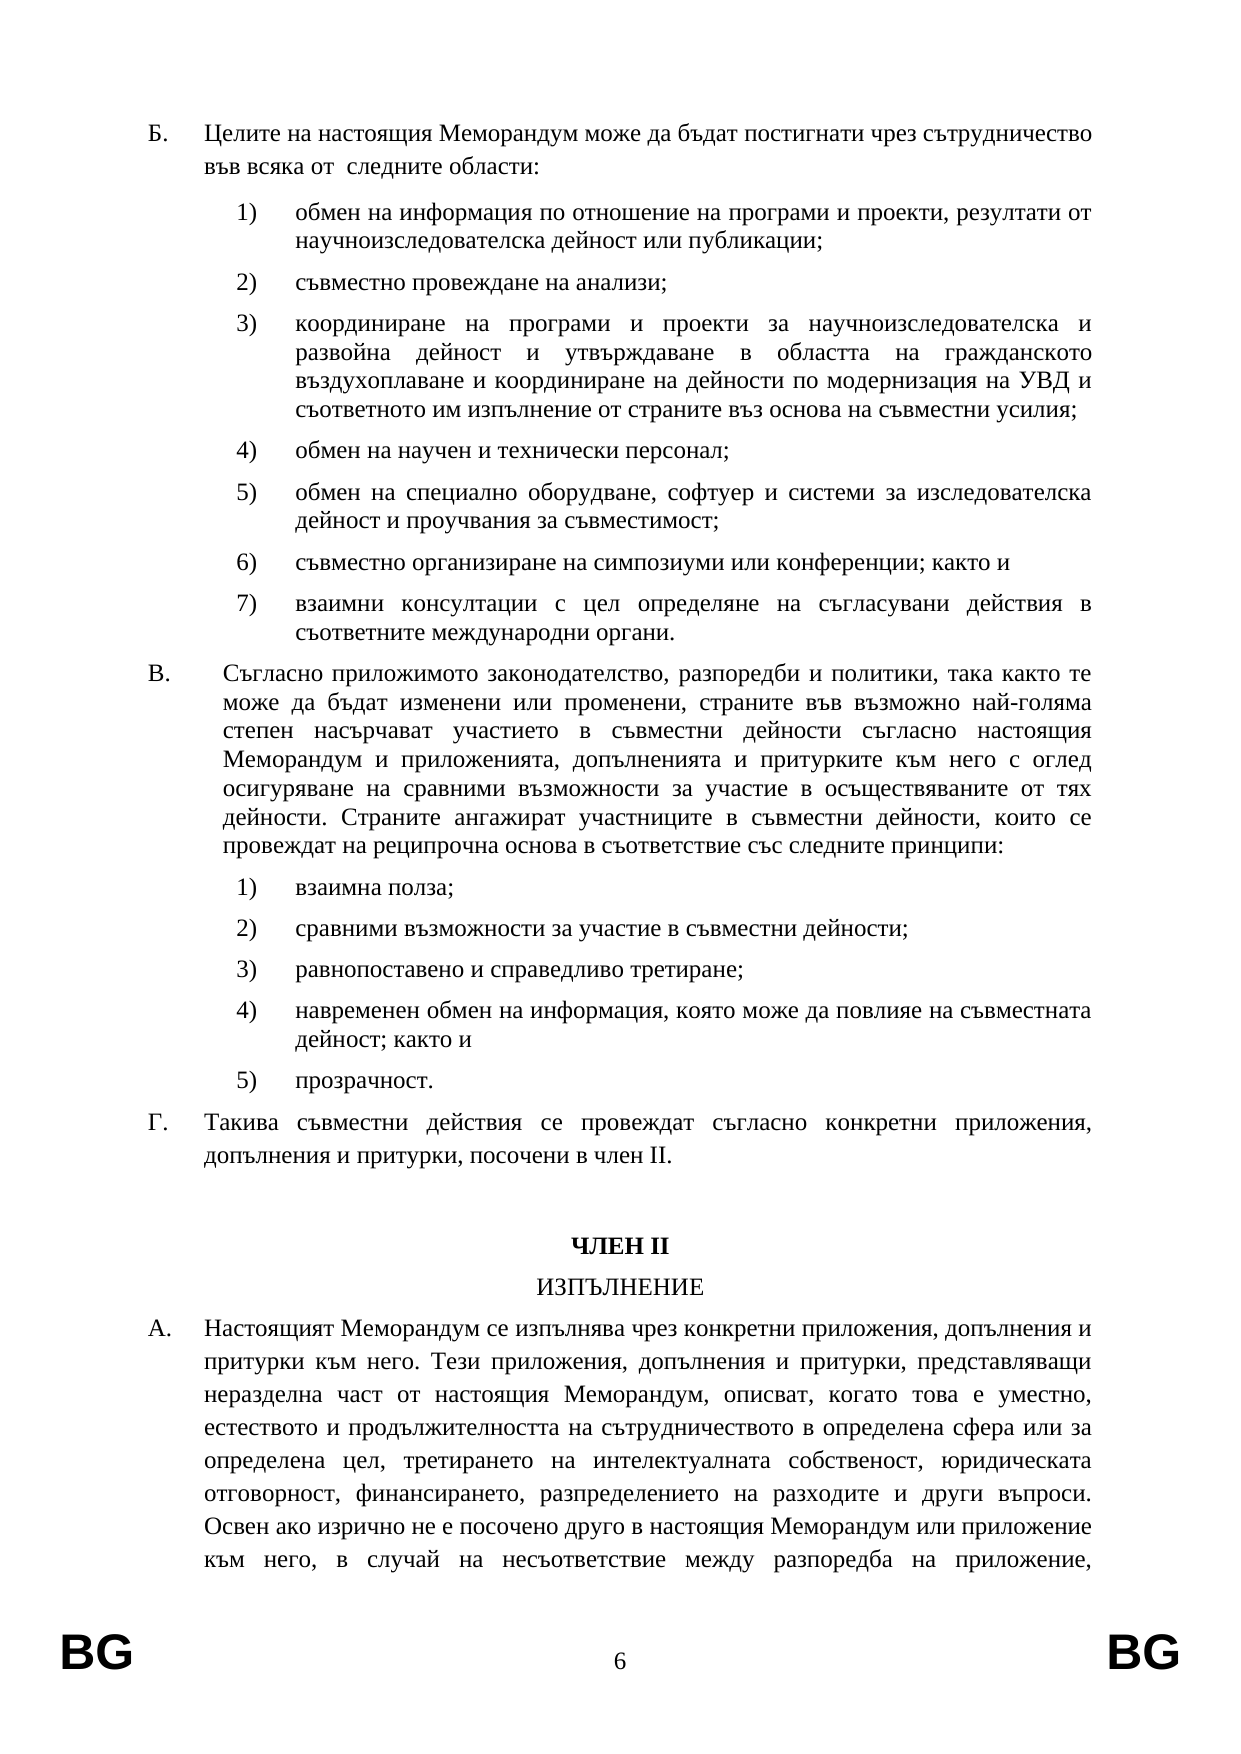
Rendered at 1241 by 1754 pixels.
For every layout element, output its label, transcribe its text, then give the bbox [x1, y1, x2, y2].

text Б. Целите на настоящия Меморандум може да бъдат постигнати чрез сътрудничество във всяка от следните области: [148, 118, 1093, 180]
text 1) обмен на информация по отношение на програми и проекти, резултати от научноизследователска дейност или публикации; [236, 197, 1093, 254]
text ЧЛЕН II [148, 1231, 1093, 1259]
text Г. Такива съвместни действия се провеждат съгласно конкретни приложения, допълнения и притурки, посочени в член II. [148, 1107, 1093, 1168]
text 4) навременен обмен на информация, която може да повлияе на съвместната дейност; както и [236, 995, 1093, 1053]
text 4) обмен на научен и технически персонал; [236, 435, 1093, 464]
text 5) прозрачност. [236, 1065, 1093, 1094]
text 6) съвместно организиране на симпозиуми или конференции; както и [236, 547, 1093, 575]
text 7) взаимни консултации с цел определяне на съгласувани действия в съответните международни органи. [236, 588, 1093, 645]
text ИЗПЪЛНЕНИЕ [148, 1272, 1093, 1301]
text 1) взаимна полза; [236, 872, 1093, 900]
text 3) равнопоставено и справедливо третиране; [236, 954, 1093, 983]
text 5) обмен на специално оборудване, софтуер и системи за изследователска дейност и проучвания за съвместимост; [236, 477, 1093, 534]
text В. Съгласно приложимото законодателство, разпоредби и политики, така както те може да бъдат изменени или променени, страните във възможно най-голяма степен насърчават участието в съвместни дейности съгласно настоящия Меморандум и приложенията, допълненията и притурките към него с оглед осигуряване на сравними възможности за участие в осъществяваните от тях дейности. Страните ангажират участниците в съвместни дейности, които се провеждат на реципрочна основа в съответствие със следните принципи: [148, 658, 1093, 859]
text 3) координиране на програми и проекти за научноизследователска и развойна дейност и утвърждаване в областта на гражданското въздухоплаване и координиране на дейности по модернизация на УВД и съответното им изпълнение от страните въз основа на съвместни усилия; [236, 308, 1093, 423]
text 2) съвместно провеждане на анализи; [236, 267, 1093, 295]
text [148, 1313, 1093, 1573]
text 2) сравними възможности за участие в съвместни дейности; [236, 913, 1093, 942]
